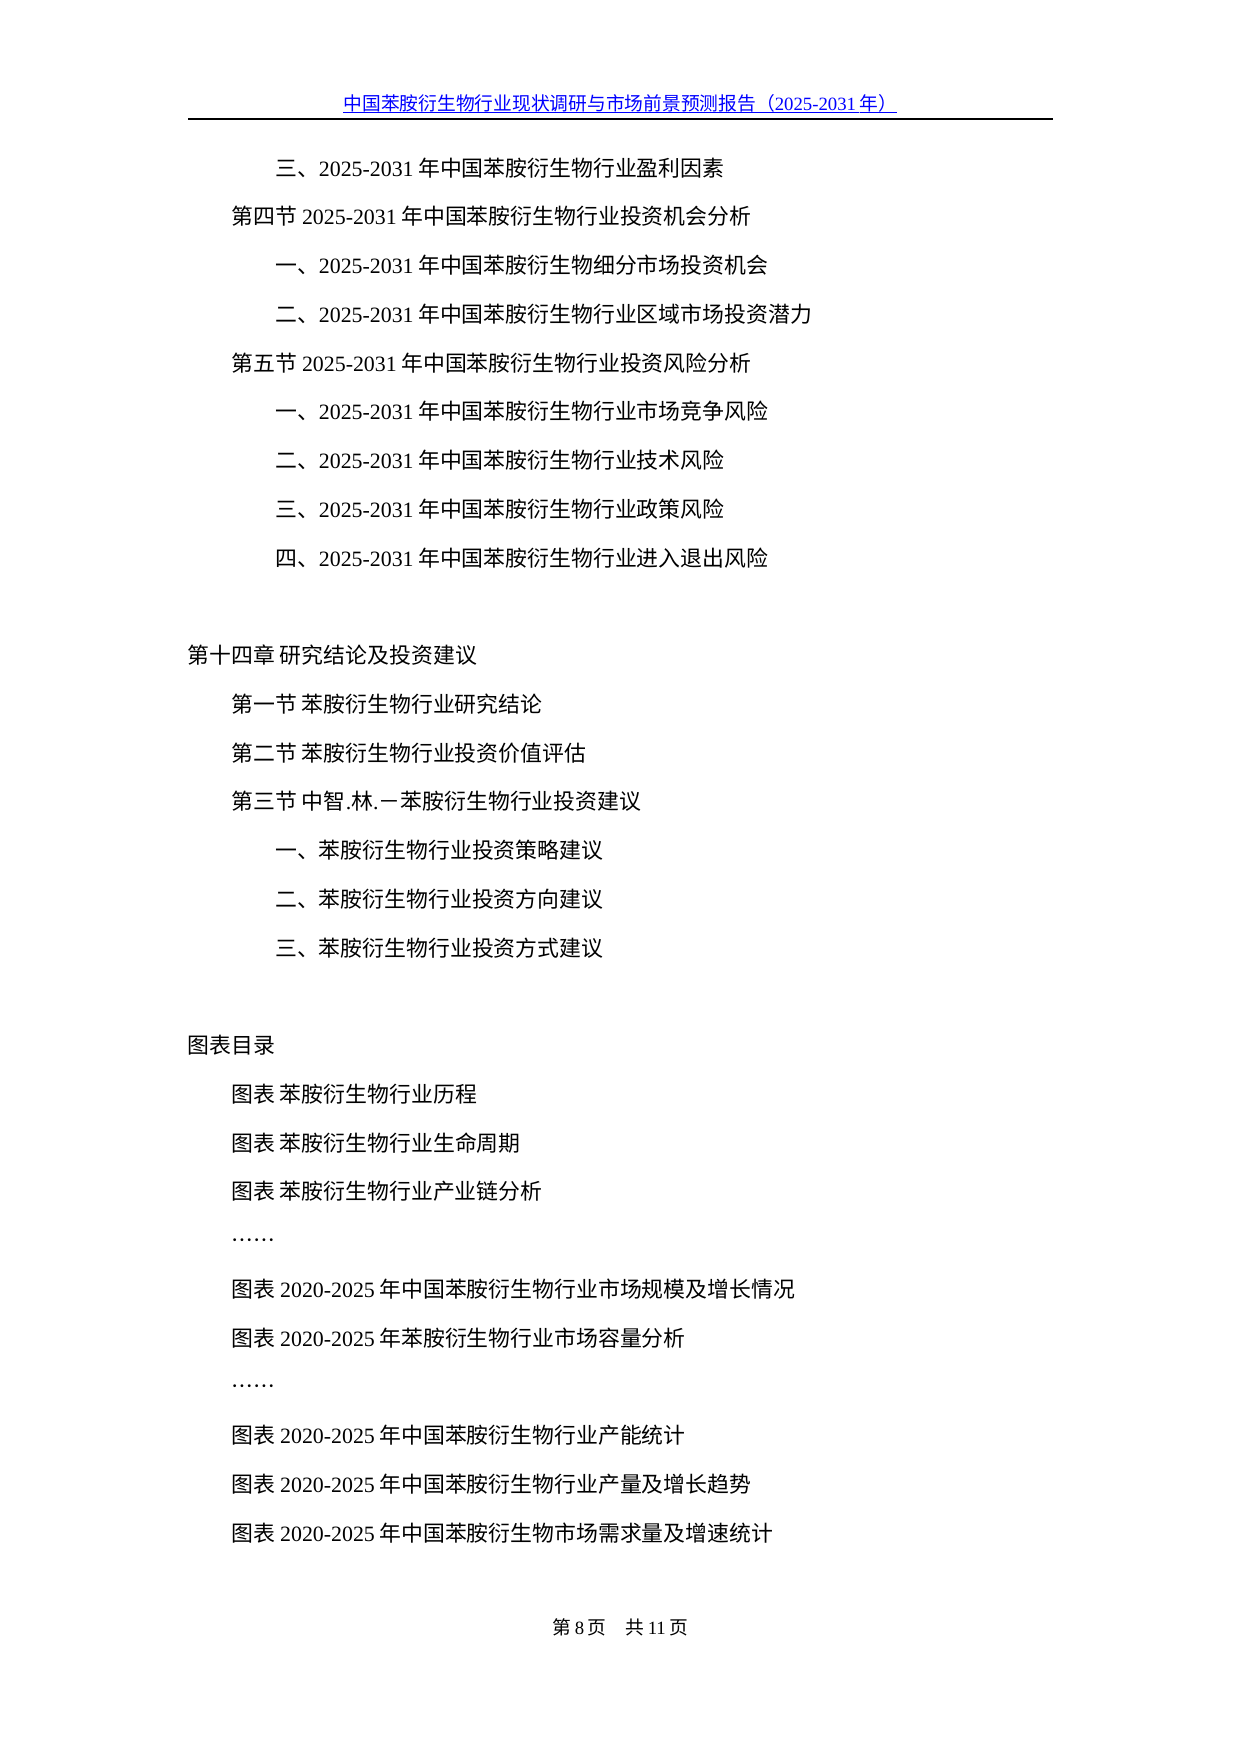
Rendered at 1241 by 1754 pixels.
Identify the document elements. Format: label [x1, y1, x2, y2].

text [187, 150, 1053, 1548]
